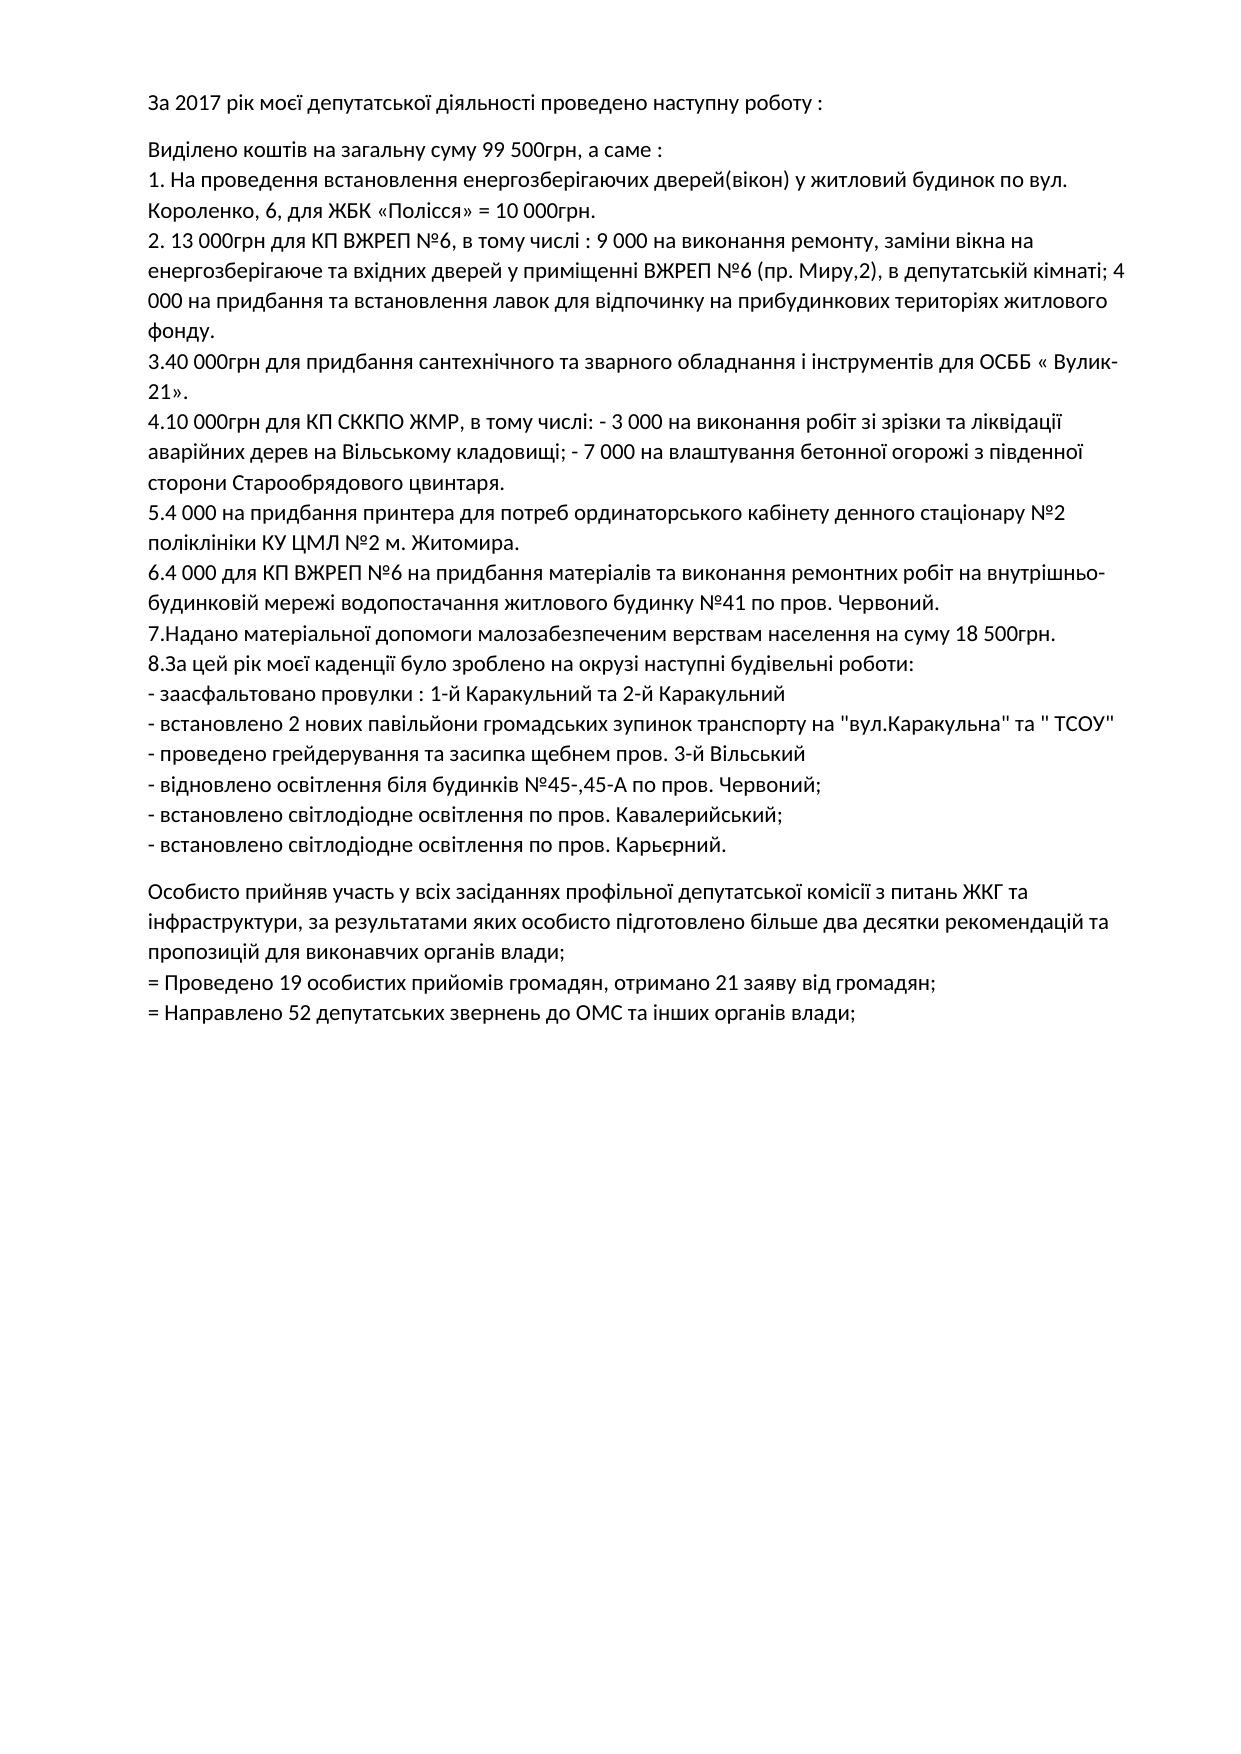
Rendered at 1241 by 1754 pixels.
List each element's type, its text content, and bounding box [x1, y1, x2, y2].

text Особисто прийняв участь у всіх засіданнях профільної депутатської комісії з питань ЖКГ та інфраструктури, за результатами яких особисто підготовлено більше два десятки рекомендацій та пропозицій для виконавчих органів влади; = Проведено 19 особистих прийомів громадян, отримано 21 заяву від громадян; = Направлено 52 депутатських звернень до ОМС та інших органів влади; [148, 877, 1152, 1026]
text За 2017 рік моєї депутатської діяльності проведено наступну роботу : [148, 88, 1152, 117]
text Виділено коштів на загальну суму 99 500грн, а саме : 1. На проведення встановлення енергозберігаючих дверей(вікон) у житловий будинок по вул. Короленко, 6, для ЖБК «Полісся» = 10 000грн. 2. 13 000грн для КП ВЖРЕП №6, в тому числі : 9 000 на виконання ремонту, заміни вікна на енергозберігаюче та вхідних дверей у приміщенні ВЖРЕП №6 (пр. Миру,2), в депутатській кімнаті; 4 000 на придбання та встановлення лавок для відпочинку на прибудинкових територіях житлового фонду. 3.40 000грн для придбання сантехнічного та зварного обладнання і інструментів для ОСББ « Вулик-21». 4.10 000грн для КП СККПО ЖМР, в тому числі: - 3 000 на виконання робіт зі зрізки та ліквідації аварійних дерев на Вільському кладовищі; - 7 000 на влаштування бетонної огорожі з південної сторони Старообрядового цвинтаря. 5.4 000 на придбання принтера для потреб ординаторського кабінету денного стаціонару №2 поліклініки КУ ЦМЛ №2 м. Житомира. 6.4 000 для КП ВЖРЕП №6 на придбання матеріалів та виконання ремонтних робіт на внутрішньо-будинковій мережі водопостачання житлового будинку №41 по пров. Червоний. 7.Надано матеріальної допомоги малозабезпеченим верствам населення на суму 18 500грн. 8.За цей рік моєї каденції було зроблено на окрузі наступні будівельні роботи: - заасфальтовано провулки : 1-й Каракульний та 2-й Каракульний - встановлено 2 нових павільйони громадських зупинок транспорту на "вул.Каракульна" та " ТСОУ" - проведено грейдерування та засипка щебнем пров. 3-й Вільський - відновлено освітлення біля будинків №45-,45-А по пров. Червоний; - встановлено світлодіодне освітлення по пров. Кавалерийський; - встановлено світлодіодне освітлення по пров. Карьєрний. [148, 135, 1152, 858]
